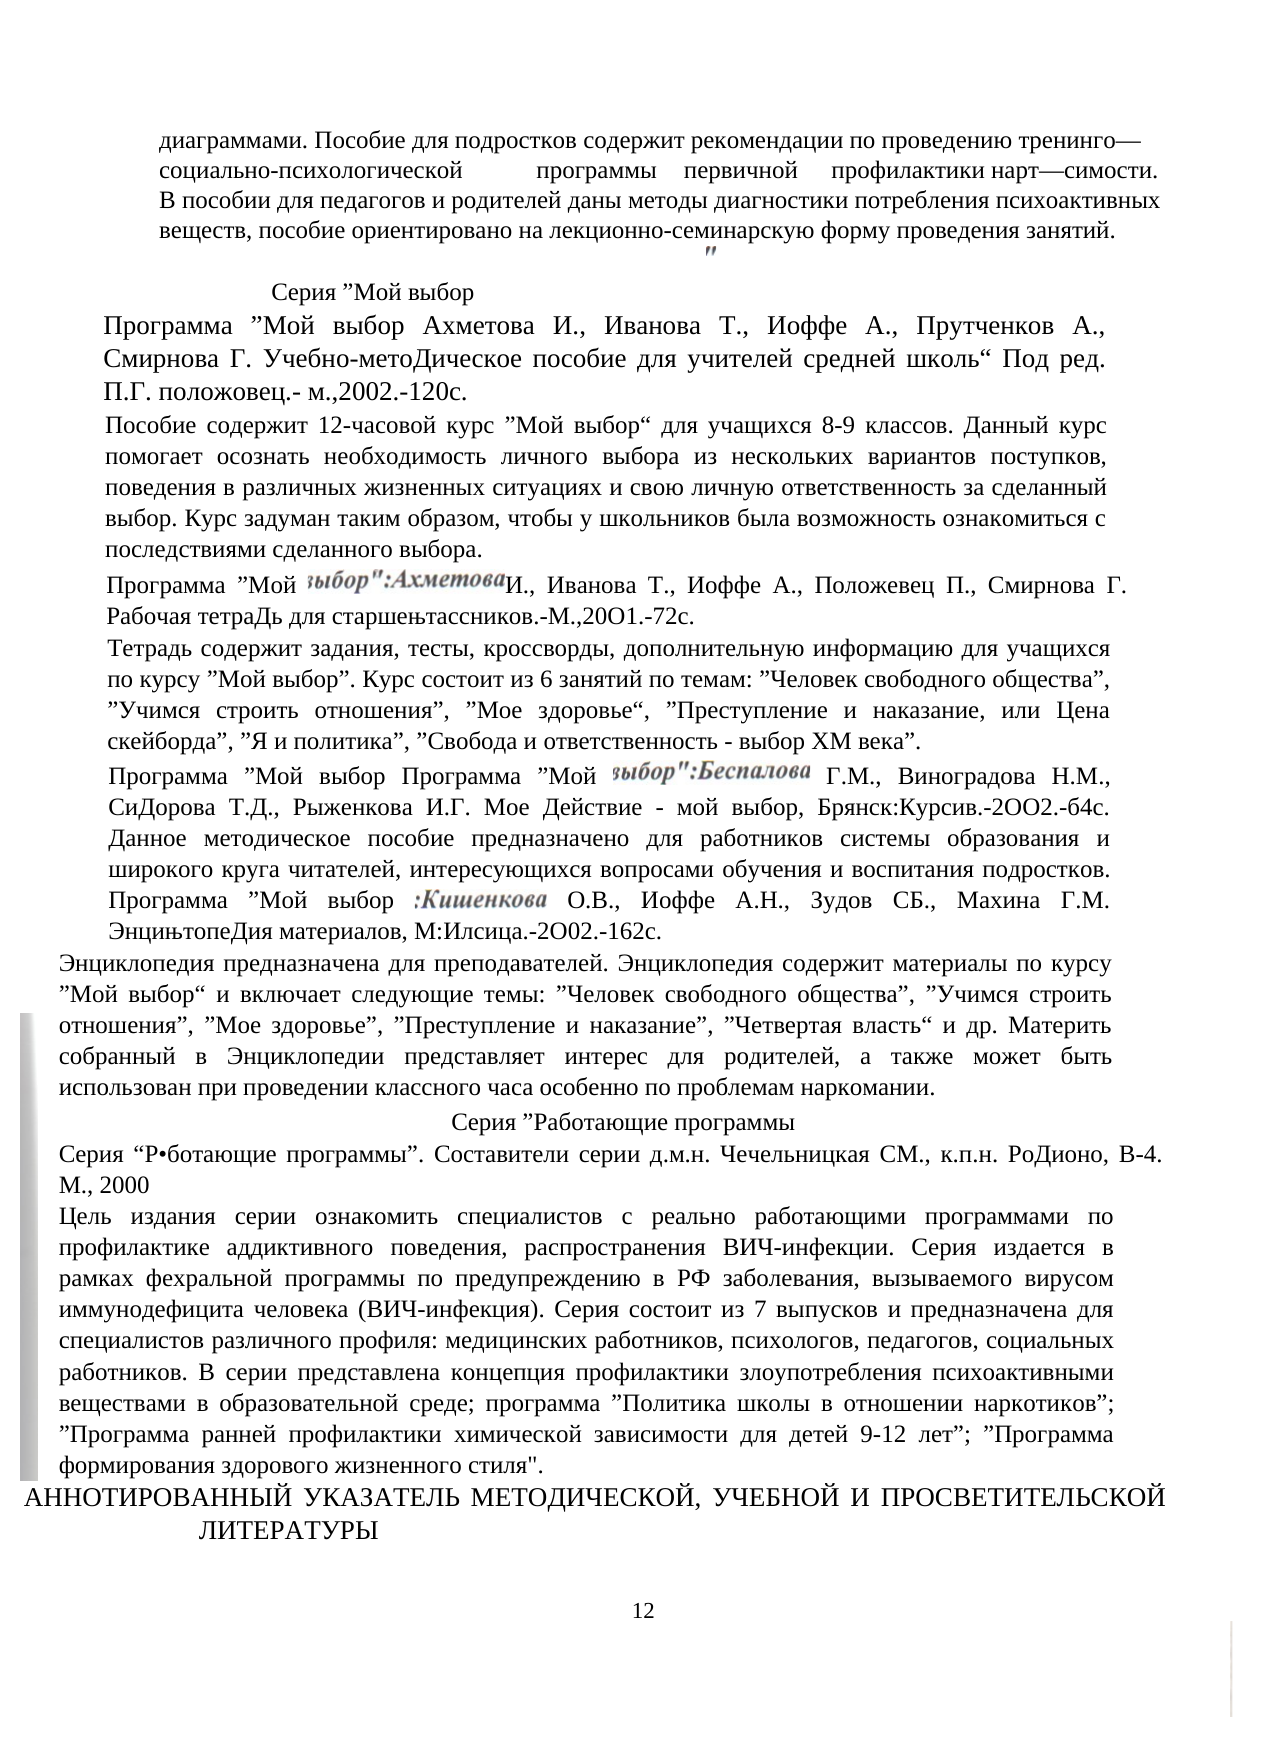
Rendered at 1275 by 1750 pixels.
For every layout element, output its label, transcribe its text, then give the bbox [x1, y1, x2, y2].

text Программа ”Мой И., Иванова Т., Иоффе А., Положевец П., Смирнова Г. Рабочая тетраДь для старшењтассников.-М.,20О1.-72с. [106, 569, 1128, 630]
picture [20, 1013, 38, 1481]
picture [414, 889, 547, 909]
text Программа ”Мой выбор Ахметова И., Иванова Т., Иоффе А., Прутченков А., Смирнова Г. Учебно-метоДическое пособие для учителей средней школь“ Под ред. П.Г. положовец.- м.,2002.-120с. [103, 309, 1107, 406]
picture [613, 760, 811, 785]
text Тетрадь содержит задания, тесты, кроссворды, дополнительную информацию для учащихся по курсу ”Мой выбор”. Курс состоит из 6 занятий по темам: ”Человек свободного общества”, ”Учимся строить отношения”, ”Мое здоровье“, ”Преступление и наказание, или Цена скейборда”, ”Я и политика”, ”Свобода и ответственность - выбор ХМ века”. [107, 633, 1111, 755]
text Пособие содержит 12-часовой курс ”Мой выбор“ для учащихся 8-9 классов. Данный курс помогает осознать необходимость личного выбора из нескольких вариантов поступков, поведения в различных жизненных ситуациях и свою личную ответственность за сделанный выбор. Курс задуман таким образом, чтобы у школьников была возможность ознакомиться с последствиями сделанного выбора. [105, 410, 1108, 563]
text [159, 125, 1167, 244]
picture [706, 246, 717, 256]
text АННОТИРОВАННЫЙ УКАЗАТЕЛЬ МЕТОДИЧЕСКОЙ, УЧЕБНОЙ И ПРОСВЕТИТЕЛЬСКОЙ ЛИТЕРАТУРЫ [23, 1481, 1167, 1545]
picture [307, 569, 505, 594]
text Энциклопедия предназначена для преподавателей. Энциклопедия содержит материалы по курсу ”Мой выбор“ и включает следующие темы: ”Человек свободного общества”, ”Учимся строить отношения”, ”Мое здоровье”, ”Преступление и наказание”, ”Четвертая власть“ и др. Материть собранный в Энциклопедии представляет интерес для родителей, а также может быть использован при проведении классного часа особенно по проблемам наркомании. [58, 948, 1113, 1101]
text Серия “Р•ботающие программы”. Составители серии д.м.н. Чечельницкая СМ., к.п.н. РоДионо, В-4. М., 2000 [58, 1139, 1163, 1199]
text Программа ”Мой выбор Программа ”Мой Г.М., Виноградова Н.М., СиДорова Т.Д., Рыженкова И.Г. Мое Действие - мой выбор, Брянск:Курсив.-2ОО2.-б4с. Данное методическое пособие предназначено для работников системы образования и широкого круга читателей, интересующихся вопросами обучения и воспитания подростков. Программа ”Мой выбор О.В., Иоффе А.Н., Зудов СБ., Махина Г.М. ЭнцињтопеДия материалов, М:Илсица.-2О02.-162с. [108, 761, 1111, 945]
text Серия ”Работающие программы [38, 1107, 1173, 1136]
text Серия ”Мой выбор [36, 277, 709, 306]
text Цель издания серии ознакомить специалистов с реально работающими программами по профилактике аддиктивного поведения, распространения ВИЧ-инфекции. Серия издается в рамках фехральной программы по предупреждению в РФ заболевания, вызываемого вирусом иммунодефицита человека (ВИЧ-инфекция). Серия состоит из 7 выпусков и предназначена для специалистов различного профиля: медицинских работников, психологов, педагогов, социальных работников. В серии представлена концепция профилактики злоупотребления психоактивными веществами в образовательной среде; программа ”Политика школы в отношении наркотиков”; ”Программа ранней профилактики химической зависимости для детей 9-12 лет”; ”Программа формирования здорового жизненного стиля". [58, 1201, 1115, 1478]
